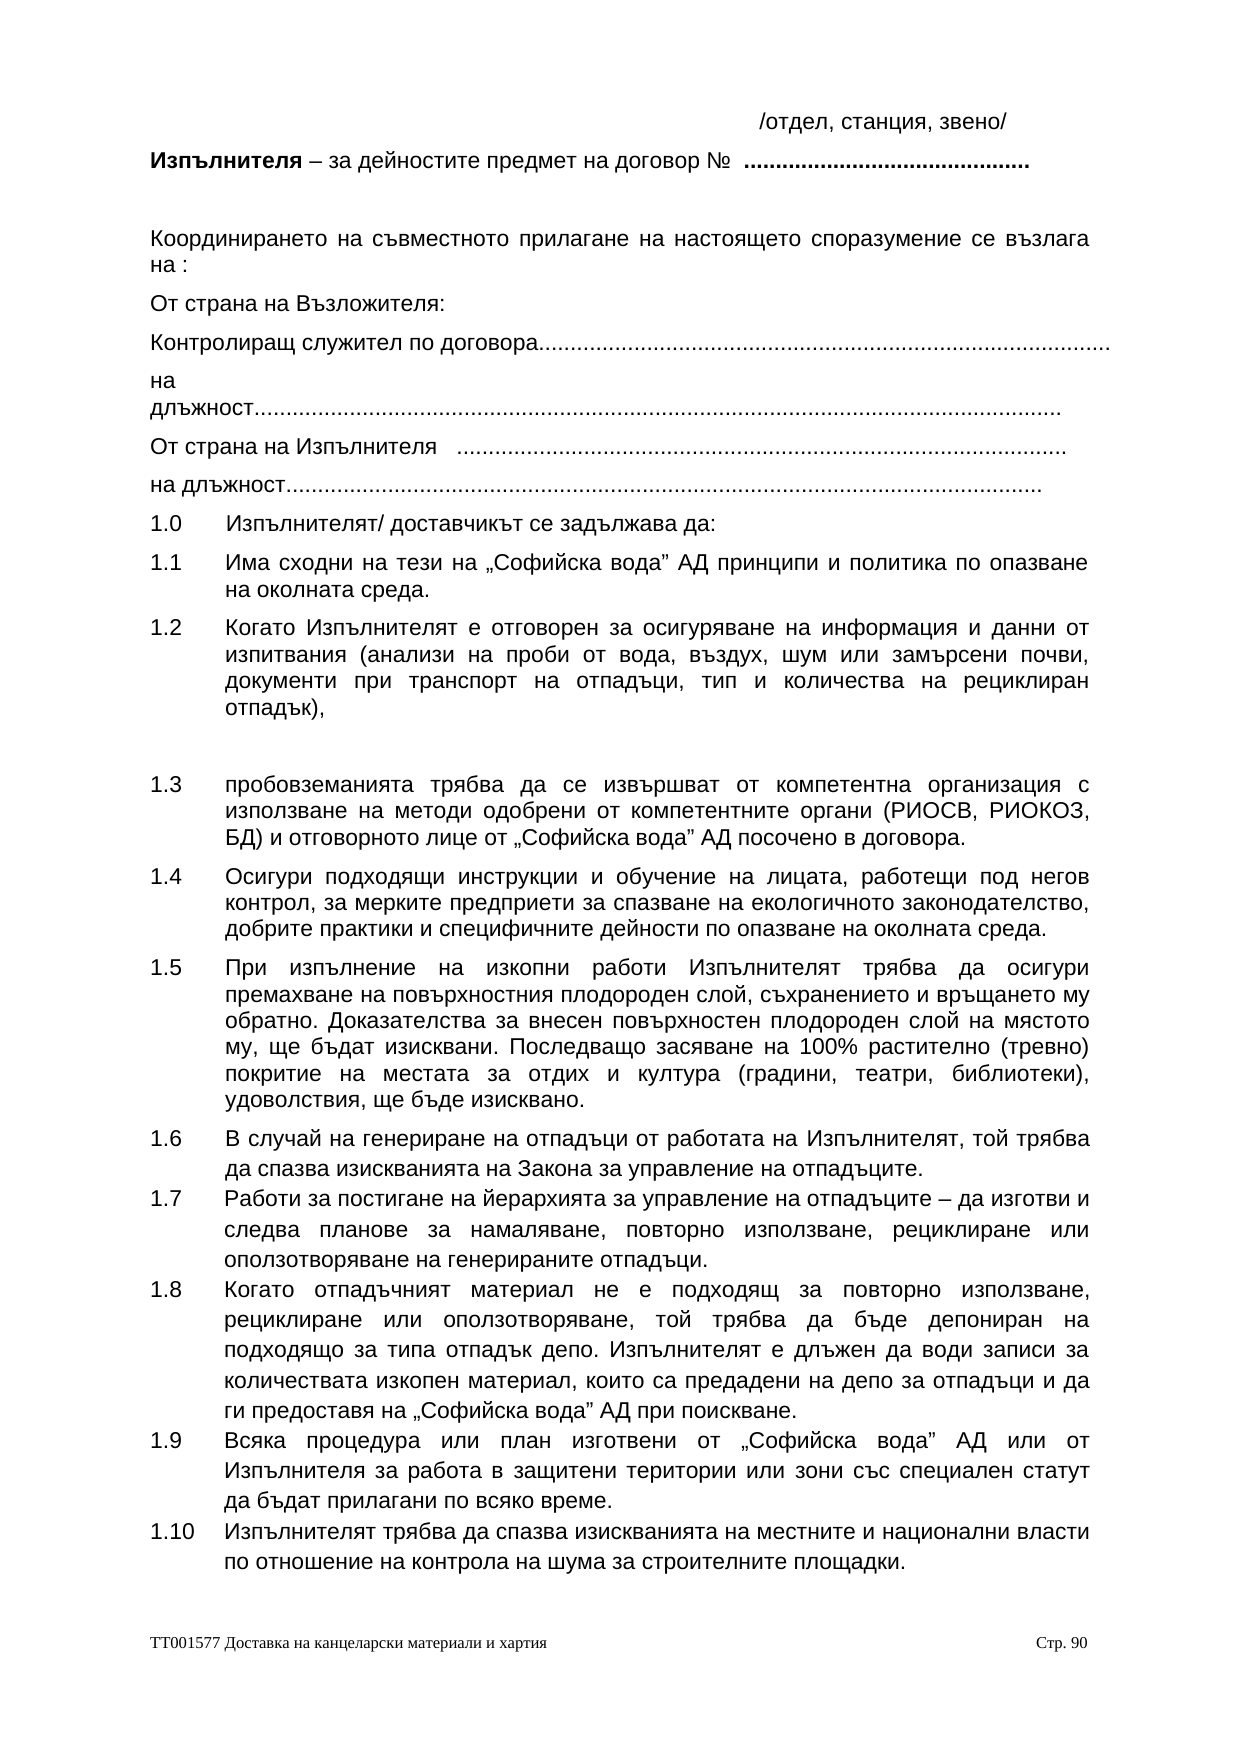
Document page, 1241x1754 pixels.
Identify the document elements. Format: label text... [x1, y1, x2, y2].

text Изпълнителя – за дейностите предмет на договор № ............................................. [150, 147, 1090, 173]
list В случай на генериране на отпадъци от работата на Изпълнителят, той трябва да спазва изискванията на Закона за управление на отпадъците. [150, 1125, 1090, 1181]
list Изпълнителят/ доставчикът се задължава да: [150, 510, 1090, 537]
text Контролиращ служител по договора.......................................................................................... [150, 328, 1194, 355]
text Координирането на съвместното прилагане на настоящето споразумение се възлага на : [150, 224, 1090, 277]
list Когато отпадъчният материал не е подходящ за повторно използване, рециклиране или оползотворяване, той трябва да бъде депониран на подходящо за типа отпадък депо. Изпълнителят е длъжен да води записи за количествата изкопен материал, които са предадени на депо за отпадъци и да ги предоставя на „Софийска вода” АД при поискване. [150, 1276, 1090, 1423]
text /отдел, станция, звено/ [150, 108, 1090, 134]
list Има сходни на тези на „Софийска вода” АД принципи и политика по опазване на околната среда. [150, 549, 1090, 602]
list При изпълнение на изкопни работи Изпълнителят трябва да осигури премахване на повърхностния плодороден слой, съхранението и връщането му обратно. Доказателства за внесен повърхностен плодороден слой на мястото му, ще бъдат изисквани. Последващо засяване на 100% растително (тревно) покритие на местата за отдих и култура (градини, театри, библиотеки), удоволствия, ще бъде изисквано. [150, 954, 1090, 1112]
list Когато Изпълнителят е отговорен за осигуряване на информация и данни от изпитвания (анализи на проби от вода, въздух, шум или замърсени почви, документи при транспорт на отпадъци, тип и количества на рециклиран отпадък), [150, 614, 1090, 720]
text От страна на Възложителя: [150, 290, 1090, 316]
text От страна на Изпълнителя ................................................................................................ [150, 433, 1090, 459]
list Работи за постигане на йерархията за управление на отпадъците – да изготви и следва планове за намаляване, повторно използване, рециклиране или оползотворяване на генерираните отпадъци. [150, 1185, 1090, 1272]
list Изпълнителят трябва да спазва изискванията на местните и национални власти по отношение на контрола на шума за строителните площадки. [150, 1518, 1090, 1574]
list пробовземанията трябва да се извършват от компетентна организация с използване на методи одобрени от компетентните органи (РИОСВ, РИОКОЗ, БД) и отговорното лице от „Софийска вода” АД посочено в договора. [150, 771, 1090, 850]
list Осигури подходящи инструкции и обучение на лицата, работещи под негов контрол, за мерките предприети за спазване на екологичното законодателство, добрите практики и специфичните дейности по опазване на околната среда. [150, 863, 1090, 942]
list Всяка процедура или план изготвени от „Софийска вода” АД или от Изпълнителя за работа в защитени територии или зони със специален статут да бъдат прилагани по всяко време. [150, 1427, 1090, 1514]
text на длъжност............................................................................................................................... [150, 367, 1090, 420]
text на длъжност....................................................................................................................... [150, 471, 1090, 498]
